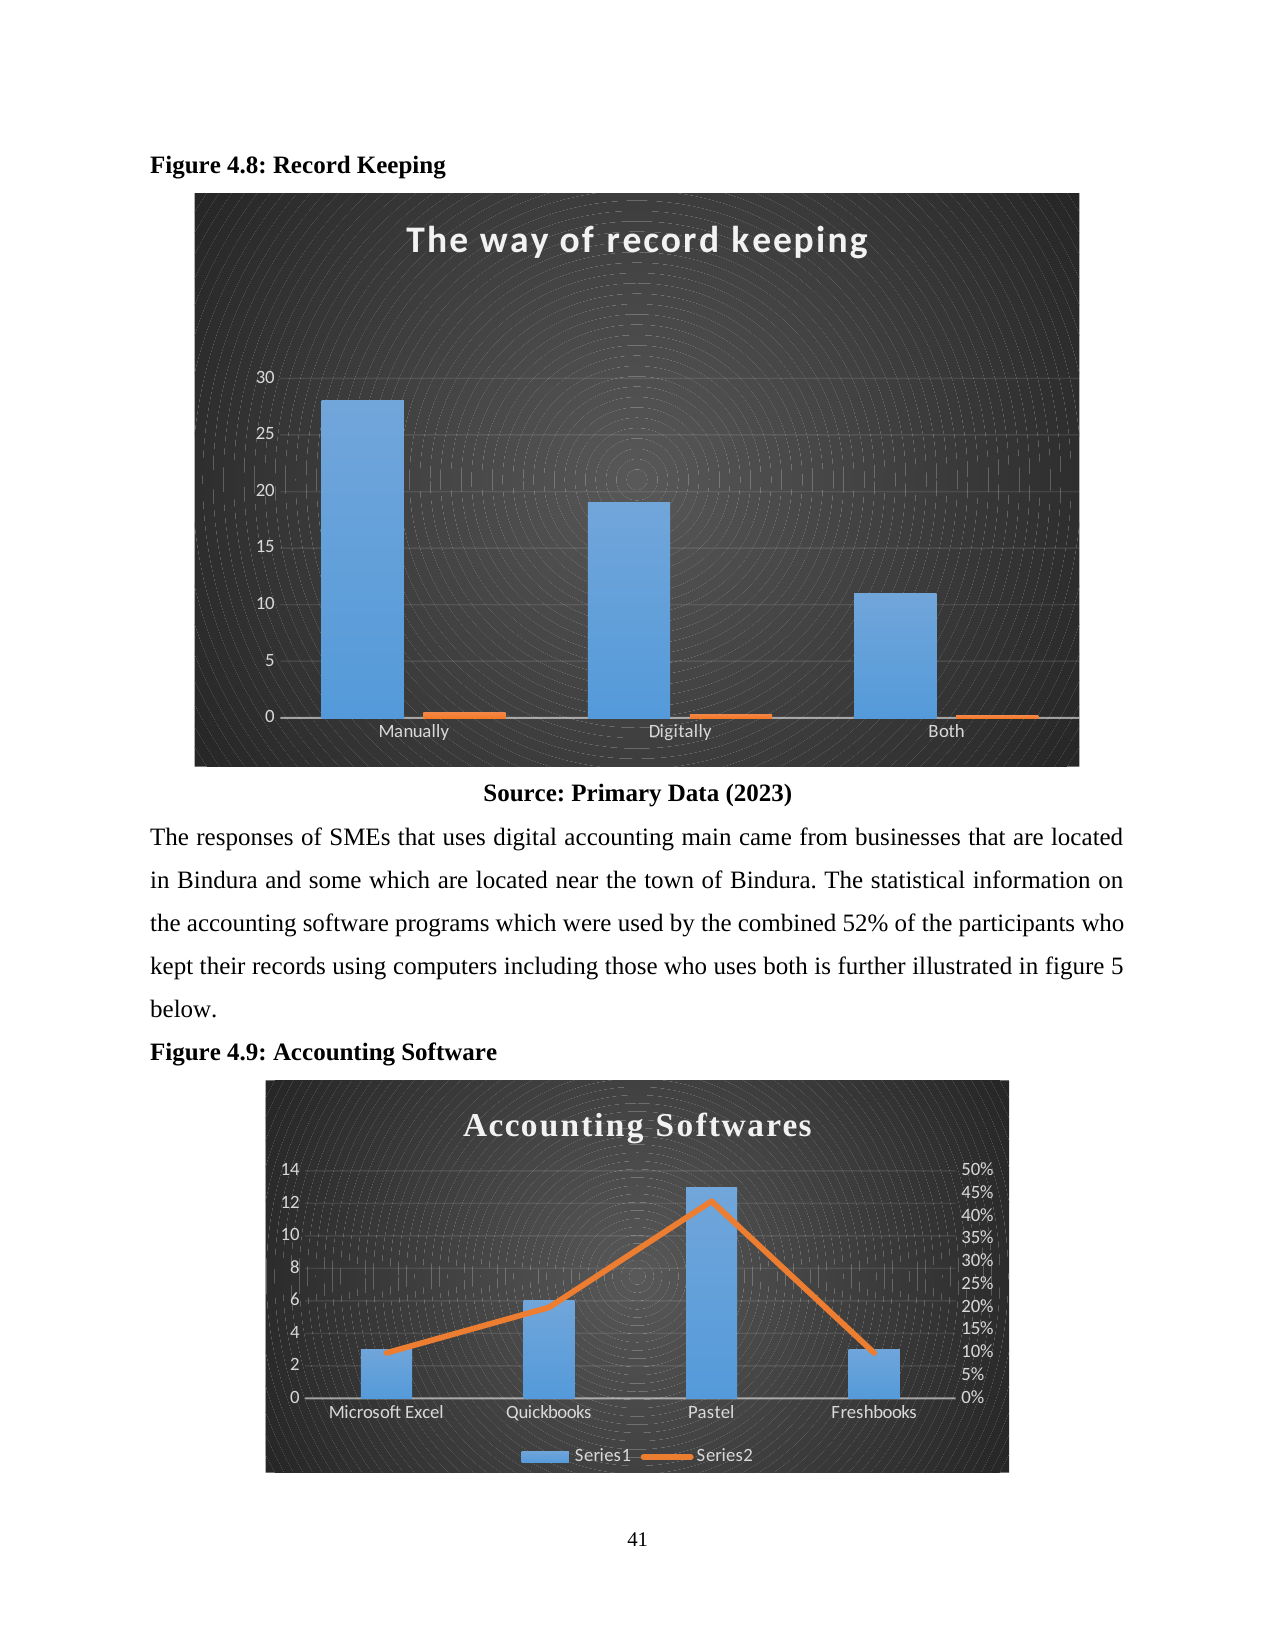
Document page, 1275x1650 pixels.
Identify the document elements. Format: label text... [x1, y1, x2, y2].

text Figure 4.9: Accounting Software [150, 1037, 1125, 1066]
text The responses of SMEs that uses digital accounting main came from businesses that are located in Bindura and some which are located near the town of Bindura. The statistical information on the accounting software programs which were used by the combined 52% of the participants who kept their records using computers including those who uses both is further illustrated in figure 5 below. [150, 822, 1125, 1023]
text Figure 4.8: Record Keeping [150, 150, 1125, 179]
text Source: Primary Data (2023) [150, 778, 1125, 807]
